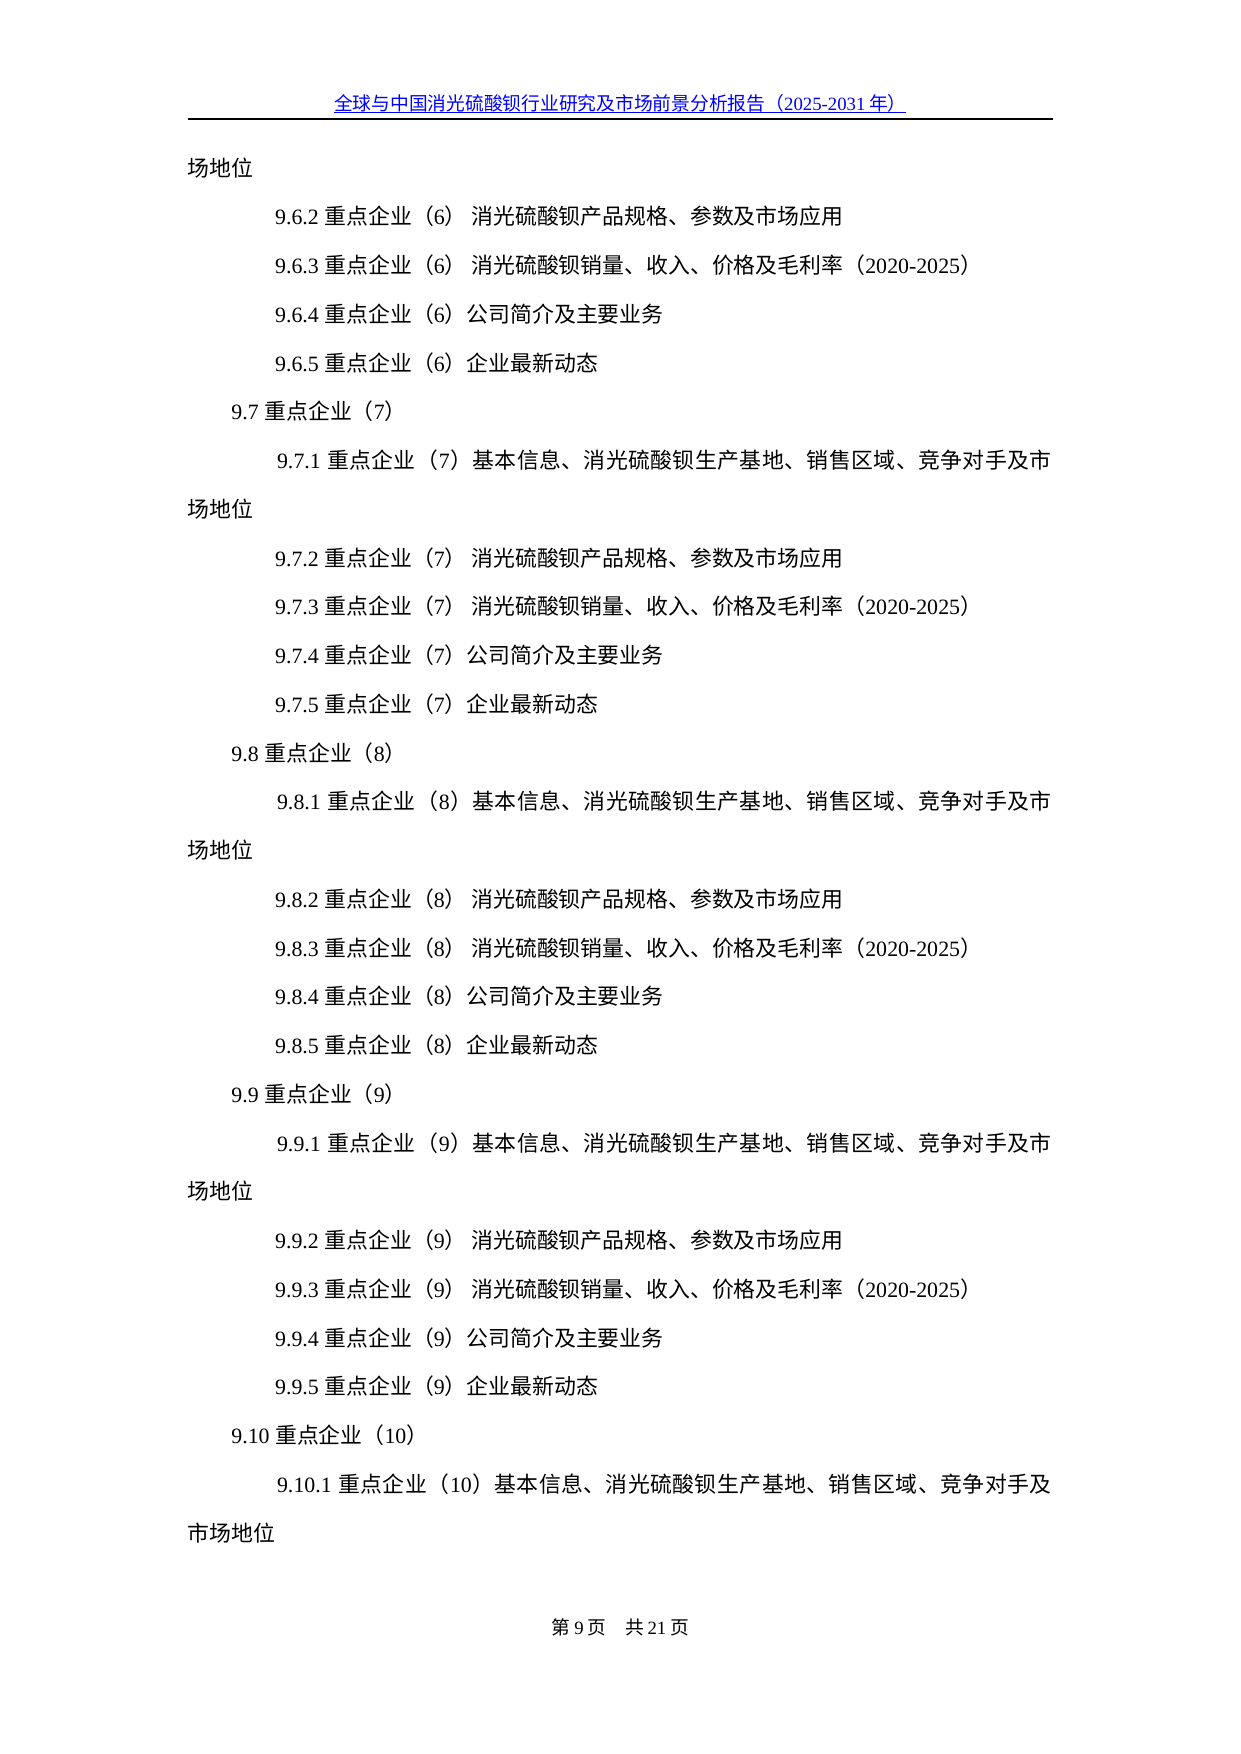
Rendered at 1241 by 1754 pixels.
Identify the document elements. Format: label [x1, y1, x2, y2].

text [187, 150, 1053, 1548]
